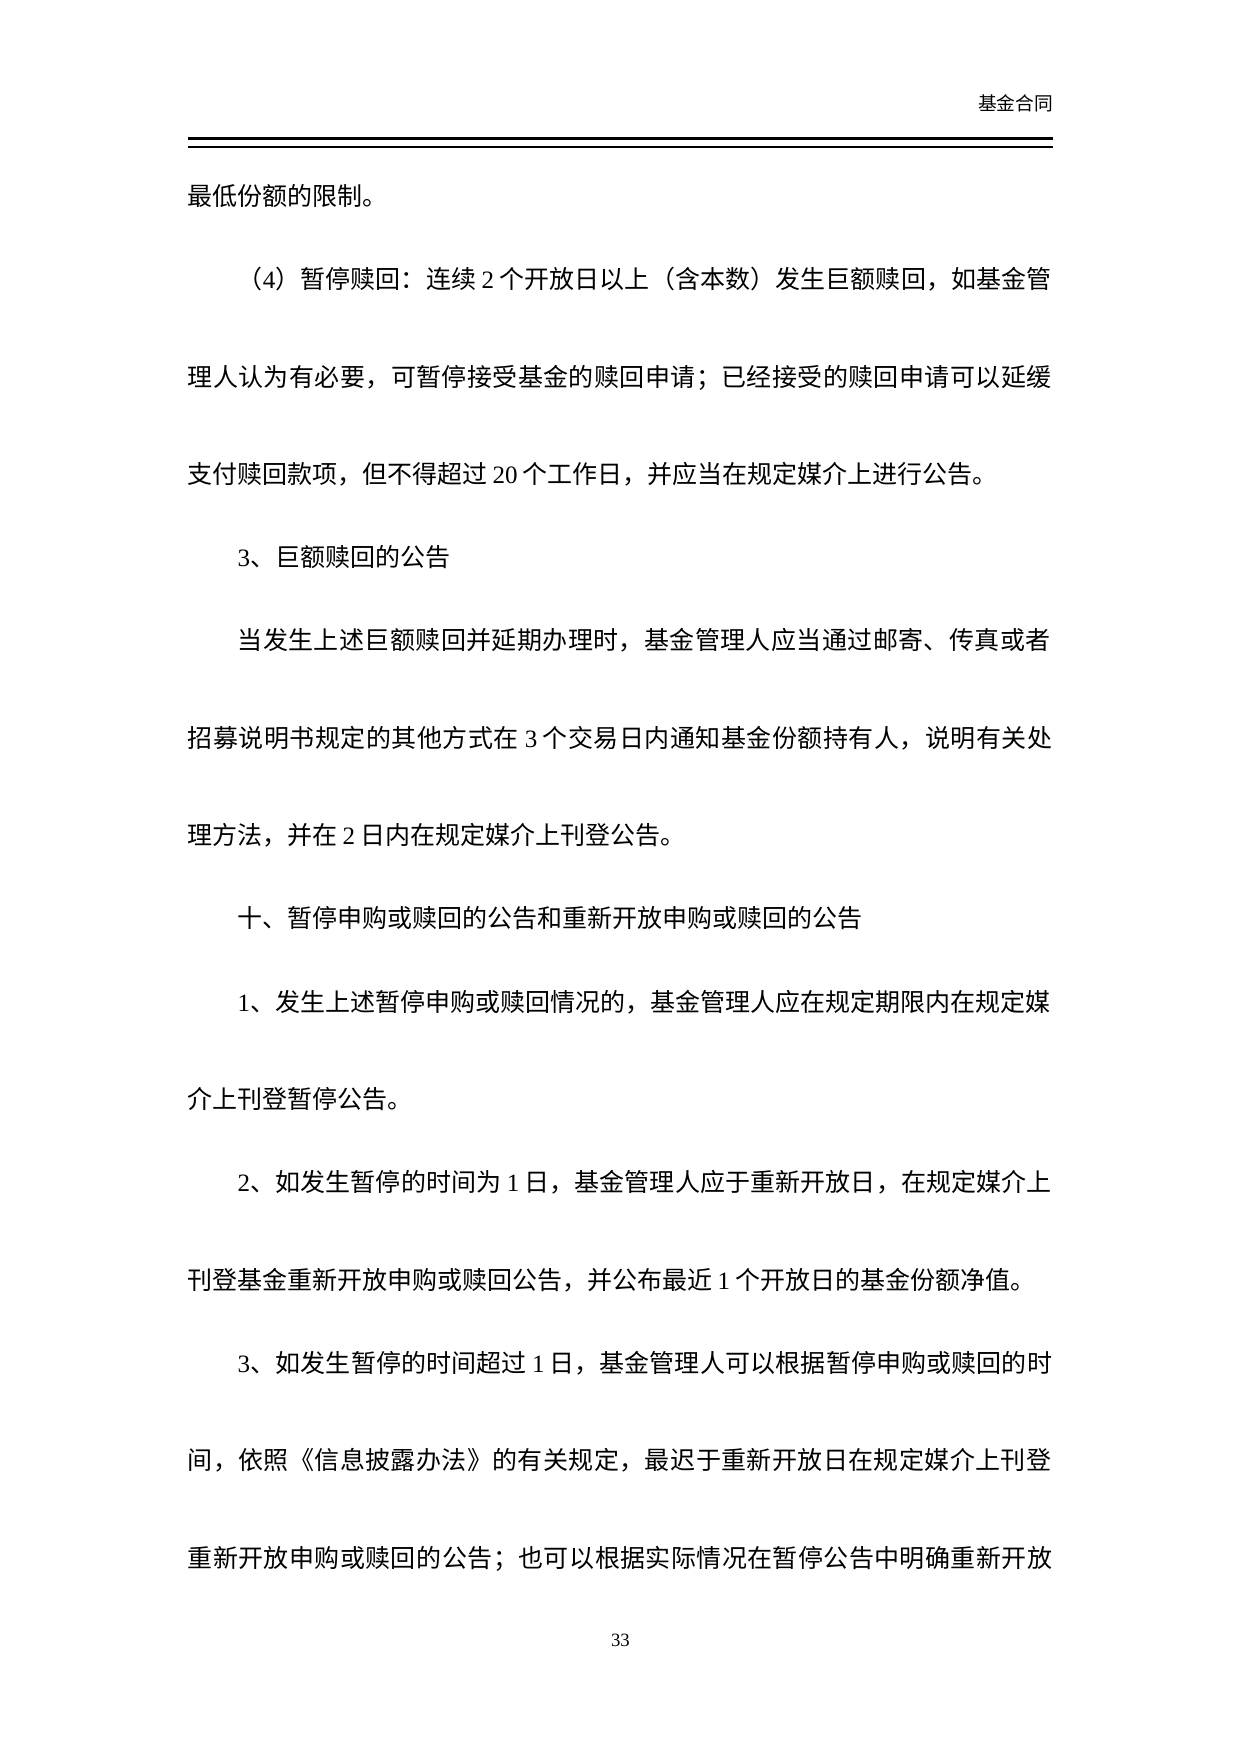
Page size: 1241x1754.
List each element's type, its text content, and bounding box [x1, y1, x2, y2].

text 3、巨额赎回的公告 [187, 523, 1053, 588]
text 2、如发生暂停的时间为1日，基金管理人应于重新开放日，在规定媒介上刊登基金重新开放申购或赎回公告，并公布最近1个开放日的基金份额净值。 [187, 1148, 1053, 1311]
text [187, 1329, 1053, 1589]
text 当发生上述巨额赎回并延期办理时，基金管理人应当通过邮寄、传真或者招募说明书规定的其他方式在3个交易日内通知基金份额持有人，说明有关处理方法，并在2日内在规定媒介上刊登公告。 [187, 606, 1053, 866]
text 十、暂停申购或赎回的公告和重新开放申购或赎回的公告 [187, 884, 1053, 949]
text 1、发生上述暂停申购或赎回情况的，基金管理人应在规定期限内在规定媒介上刊登暂停公告。 [187, 968, 1053, 1130]
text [187, 162, 1053, 227]
text （4）暂停赎回：连续2个开放日以上（含本数）发生巨额赎回，如基金管理人认为有必要，可暂停接受基金的赎回申请；已经接受的赎回申请可以延缓支付赎回款项，但不得超过20个工作日，并应当在规定媒介上进行公告。 [187, 245, 1053, 505]
